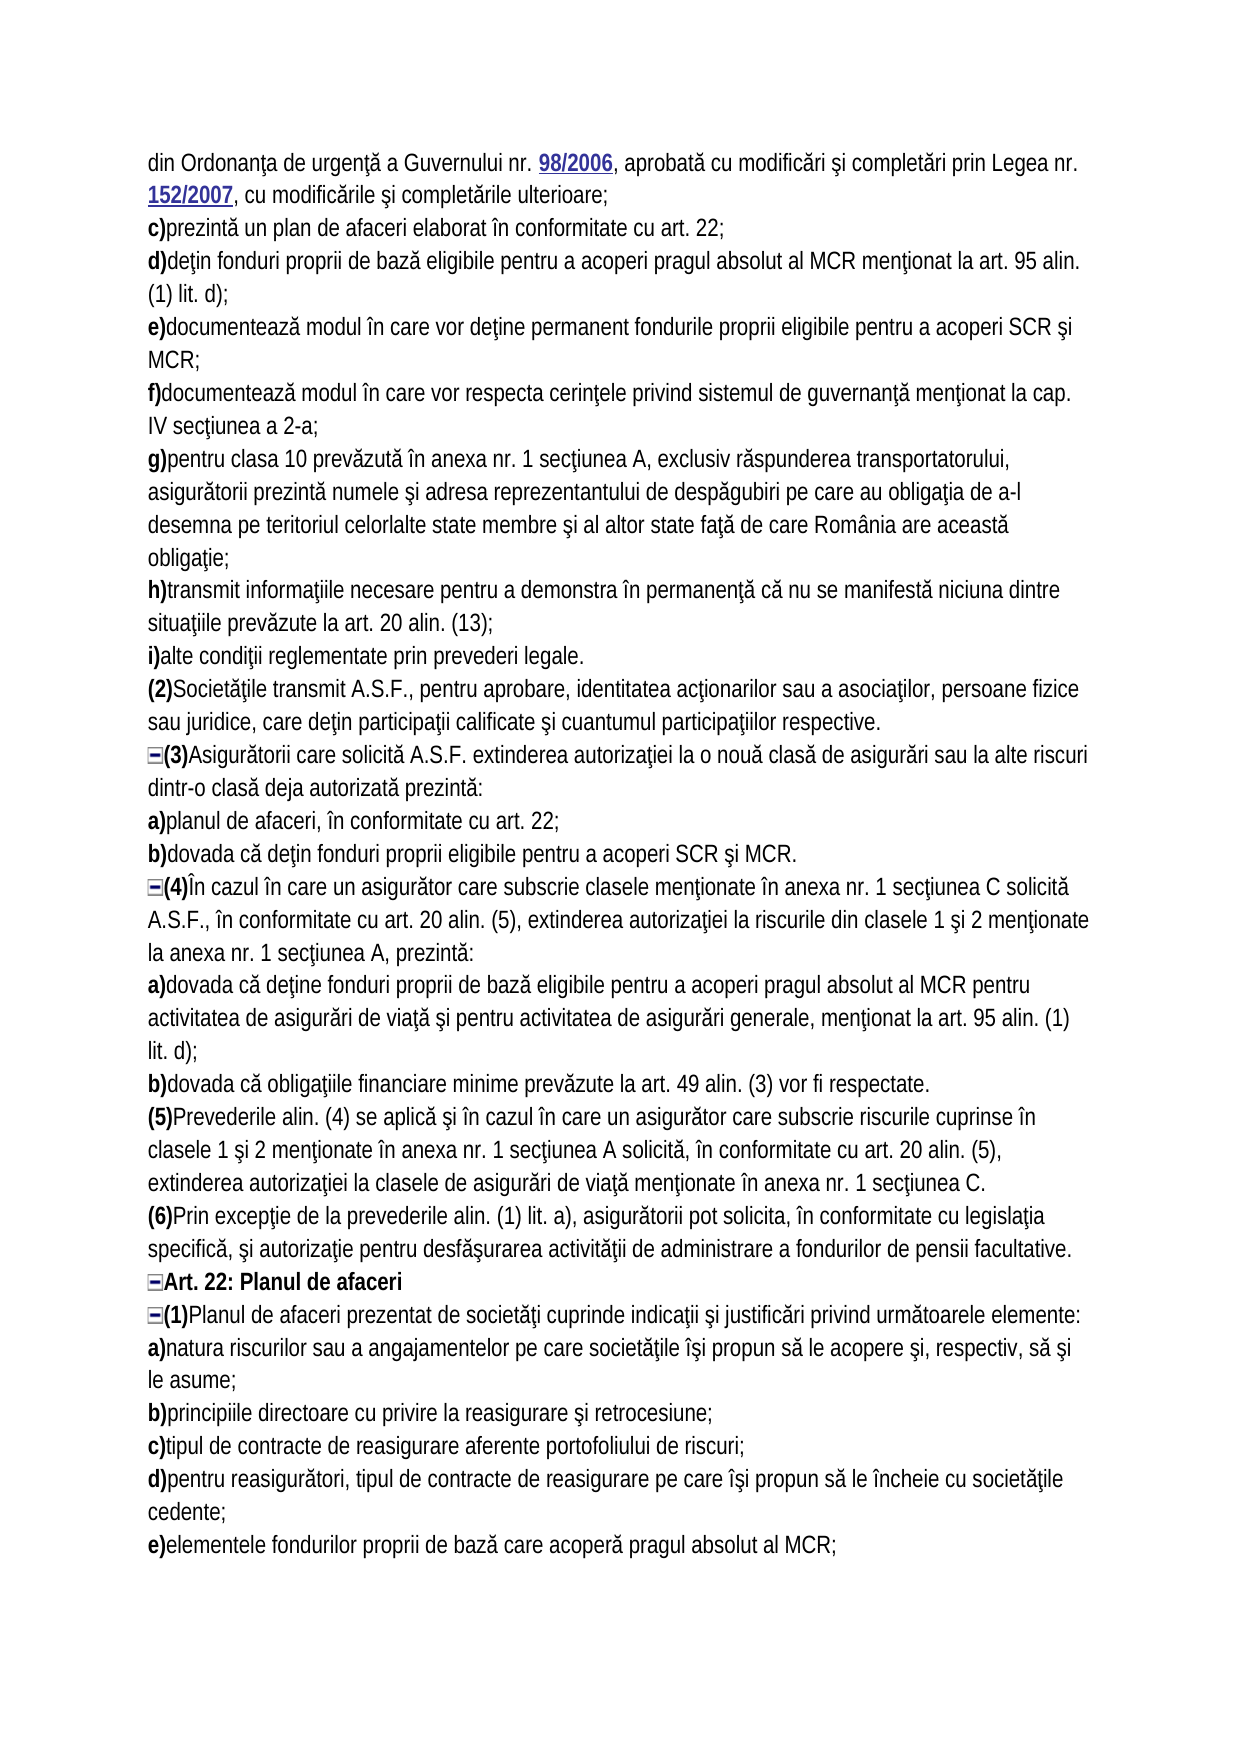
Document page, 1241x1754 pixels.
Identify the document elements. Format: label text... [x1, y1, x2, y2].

text c)prezintă un plan de afaceri elaborat în conformitate cu art. 22; [148, 213, 1093, 242]
text a)planul de afaceri, în conformitate cu art. 22; [148, 806, 1093, 834]
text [148, 148, 1093, 209]
picture [147, 1274, 164, 1291]
text c)tipul de contracte de reasigurare aferente portofoliului de riscuri; [148, 1431, 1093, 1460]
text h)transmit informaţiile necesare pentru a demonstra în permanenţă că nu se manifestă niciuna dintre situaţiile prevăzute la art. 20 alin. (13); [148, 576, 1093, 637]
text Art. 22: Planul de afaceri [148, 1267, 1093, 1295]
text f)documentează modul în care vor respecta cerinţele privind sistemul de guvernanţă menţionat la cap. IV secţiunea a 2-a; [148, 378, 1093, 439]
text a)dovada că deţine fonduri proprii de bază eligibile pentru a acoperi pragul absolut al MCR pentru activitatea de asigurări de viaţă şi pentru activitatea de asigurări generale, menţionat la art. 95 alin. (1) lit. d); [148, 971, 1093, 1065]
text b)dovada că deţin fonduri proprii eligibile pentru a acoperi SCR şi MCR. [148, 839, 1093, 867]
text (4)În cazul în care un asigurător care subscrie clasele menţionate în anexa nr. 1 secţiunea C solicită A.S.F., în conformitate cu art. 20 alin. (5), extinderea autorizaţiei la riscurile din clasele 1 şi 2 menţionate la anexa nr. 1 secţiunea A, prezintă: [148, 872, 1093, 966]
text a)natura riscurilor sau a angajamentelor pe care societăţile îşi propun să le acopere şi, respectiv, să şi le asume; [148, 1333, 1093, 1394]
text e)elementele fondurilor proprii de bază care acoperă pragul absolut al MCR; [148, 1530, 1093, 1559]
text i)alte condiţii reglementate prin prevederi legale. [148, 641, 1093, 670]
text (2)Societăţile transmit A.S.F., pentru aprobare, identitatea acţionarilor sau a asociaţilor, persoane fizice sau juridice, care deţin participaţii calificate şi cuantumul participaţiilor respective. [148, 674, 1093, 736]
text e)documentează modul în care vor deţine permanent fondurile proprii eligibile pentru a acoperi SCR şi MCR; [148, 312, 1093, 374]
picture [147, 879, 164, 896]
text (1)Planul de afaceri prezentat de societăţi cuprinde indicaţii şi justificări privind următoarele elemente: [148, 1300, 1093, 1328]
picture [147, 1307, 164, 1324]
text g)pentru clasa 10 prevăzută în anexa nr. 1 secţiunea A, exclusiv răspunderea transportatorului, asigurătorii prezintă numele şi adresa reprezentantului de despăgubiri pe care au obligaţia de a-l desemna pe teritoriul celorlalte state membre şi al altor state faţă de care România are această obligaţie; [148, 444, 1093, 571]
picture [147, 747, 164, 764]
text (6)Prin excepţie de la prevederile alin. (1) lit. a), asigurătorii pot solicita, în conformitate cu legislaţia specifică, şi autorizaţie pentru desfăşurarea activităţii de administrare a fondurilor de pensii facultative. [148, 1201, 1093, 1262]
text (5)Prevederile alin. (4) se aplică şi în cazul în care un asigurător care subscrie riscurile cuprinse în clasele 1 şi 2 menţionate în anexa nr. 1 secţiunea A solicită, în conformitate cu art. 20 alin. (5), extinderea autorizaţiei la clasele de asigurări de viaţă menţionate în anexa nr. 1 secţiunea C. [148, 1102, 1093, 1197]
text d)pentru reasigurători, tipul de contracte de reasigurare pe care îşi propun să le încheie cu societăţile cedente; [148, 1464, 1093, 1526]
text d)deţin fonduri proprii de bază eligibile pentru a acoperi pragul absolut al MCR menţionat la art. 95 alin. (1) lit. d); [148, 246, 1093, 308]
text (3)Asigurătorii care solicită A.S.F. extinderea autorizaţiei la o nouă clasă de asigurări sau la alte riscuri dintr-o clasă deja autorizată prezintă: [148, 740, 1093, 802]
text b)dovada că obligaţiile financiare minime prevăzute la art. 49 alin. (3) vor fi respectate. [148, 1069, 1093, 1098]
text b)principiile directoare cu privire la reasigurare şi retrocesiune; [148, 1398, 1093, 1427]
